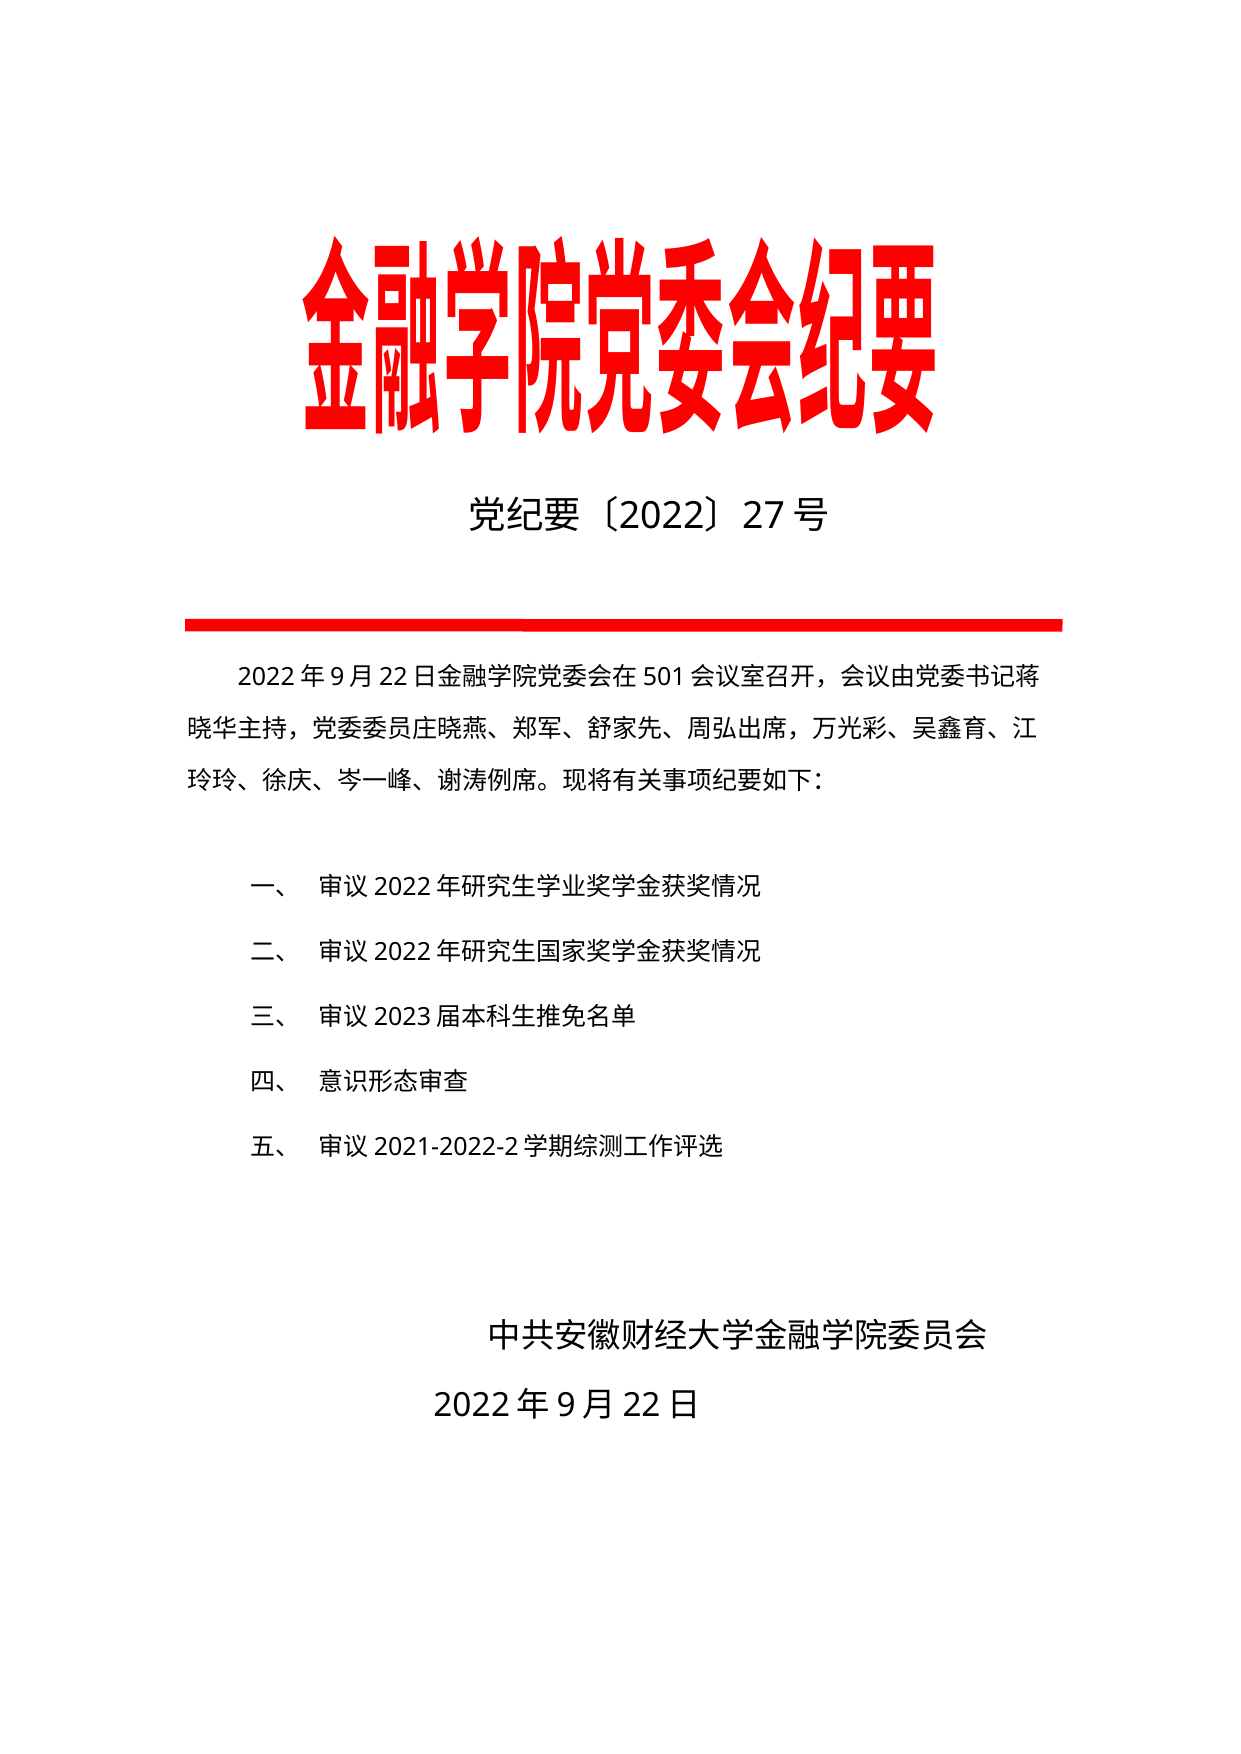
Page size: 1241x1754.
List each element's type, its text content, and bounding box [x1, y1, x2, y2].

text 2022年9月22日金融学院党委会在501会议室召开，会议由党委书记蒋晓华主持，党委委员庄晓燕、郑军、舒家先、周弘出席，万光彩、吴鑫育、江玲玲、徐庆、岑一峰、谢涛例席。现将有关事项纪要如下： [187, 643, 1053, 799]
text 党纪要〔2022〕27号 [187, 487, 1053, 539]
text 金融学院党委会纪要 [187, 162, 1053, 487]
list 审议2022年研究生国家奖学金获奖情况 [250, 917, 1053, 982]
list 意识形态审查 [250, 1047, 1053, 1112]
list 审议2023届本科生推免名单 [250, 982, 1053, 1047]
list 审议2022年研究生学业奖学金获奖情况 [250, 852, 1053, 917]
text 2022年9月22日 [187, 1378, 1053, 1427]
list 审议2021-2022-2学期综测工作评选 [250, 1112, 1053, 1177]
text 中共安徽财经大学金融学院委员会 [187, 1309, 1053, 1357]
